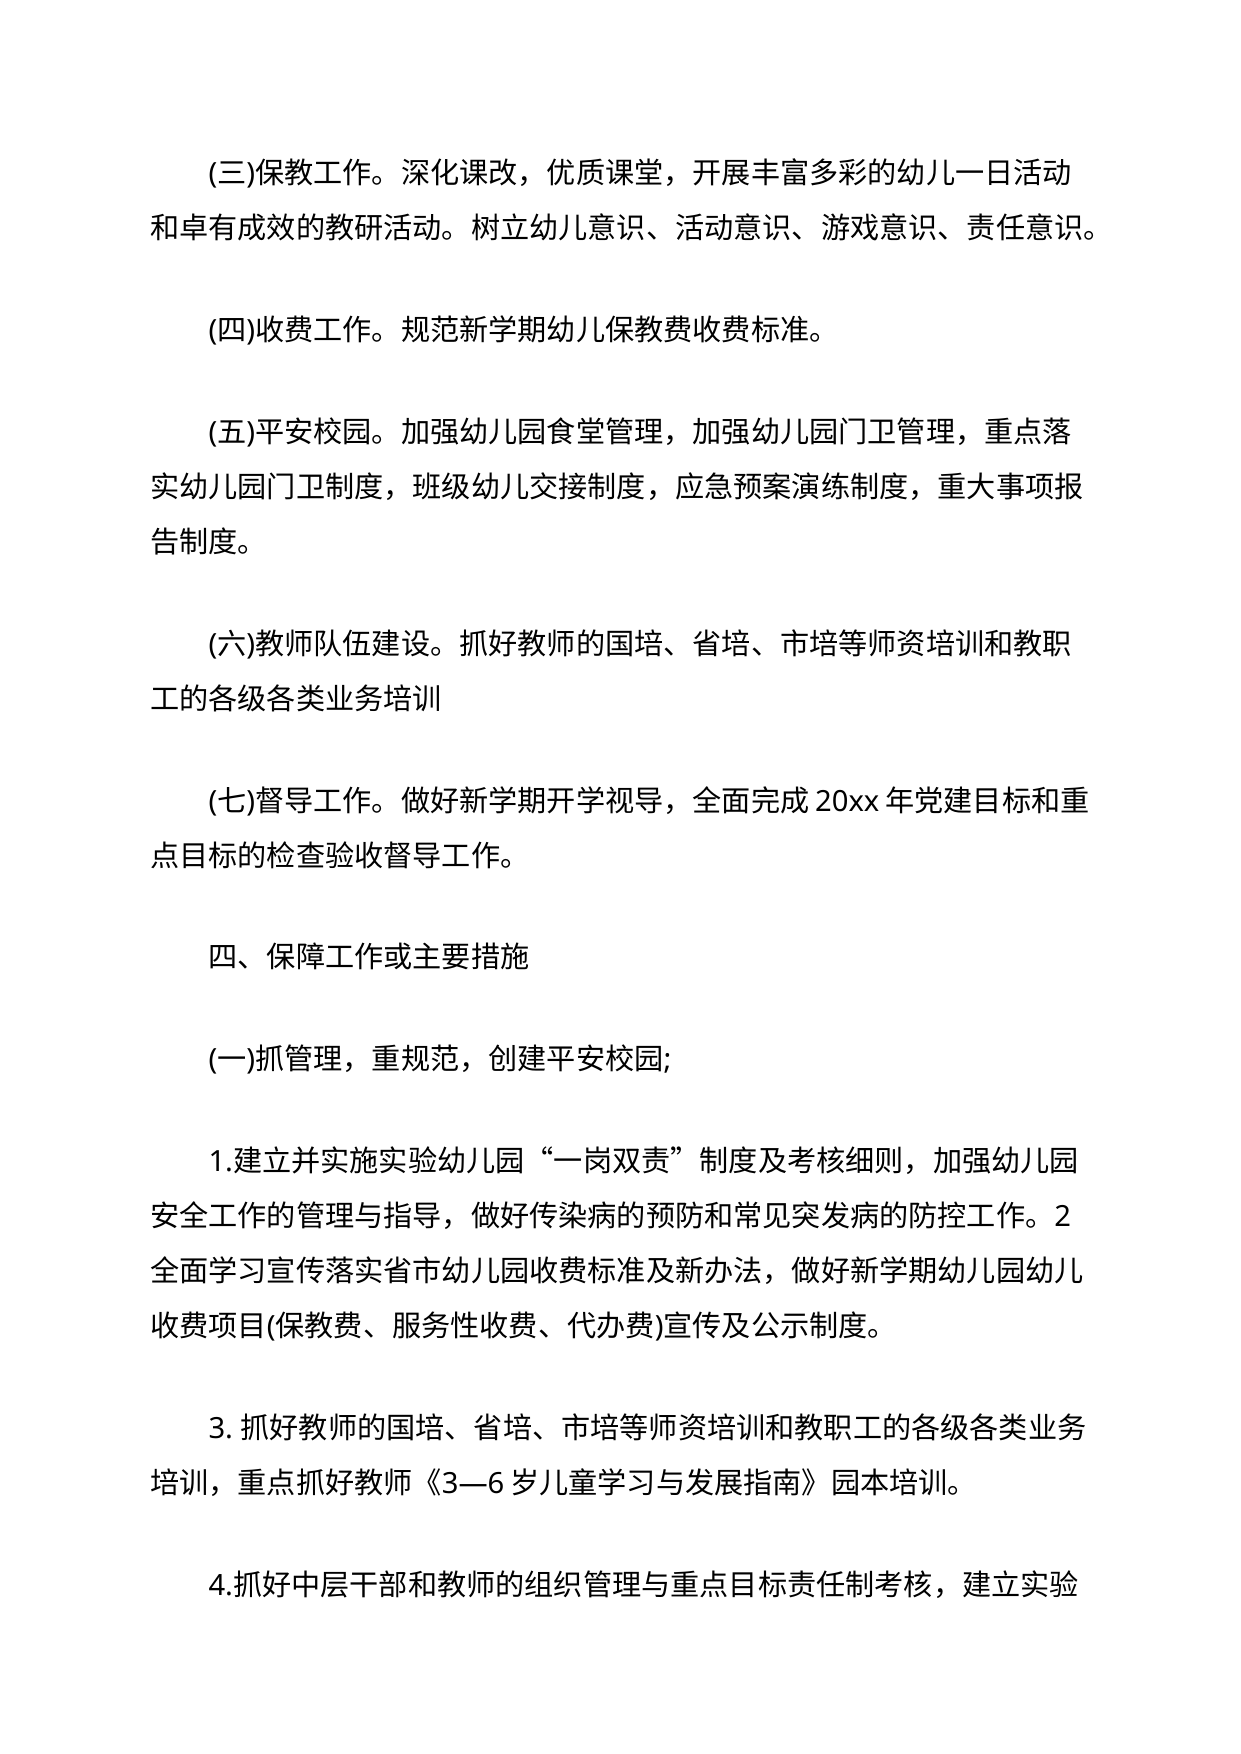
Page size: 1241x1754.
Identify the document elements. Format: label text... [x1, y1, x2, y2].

text 1.建立并实施实验幼儿园“一岗双责”制度及考核细则，加强幼儿园安全工作的管理与指导，做好传染病的预防和常见突发病的防控工作。2全面学习宣传落实省市幼儿园收费标准及新办法，做好新学期幼儿园幼儿收费项目(保教费、服务性收费、代办费)宣传及公示制度。 [150, 1138, 1090, 1345]
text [150, 1562, 1090, 1604]
text (四)收费工作。规范新学期幼儿保教费收费标准。 [150, 307, 1090, 349]
text 四、保障工作或主要措施 [150, 934, 1090, 976]
text (一)抓管理，重规范，创建平安校园; [150, 1036, 1090, 1078]
text (三)保教工作。深化课改，优质课堂，开展丰富多彩的幼儿一日活动和卓有成效的教研活动。树立幼儿意识、活动意识、游戏意识、责任意识。 [150, 150, 1090, 247]
text (七)督导工作。做好新学期开学视导，全面完成20xx年党建目标和重点目标的检查验收督导工作。 [150, 777, 1090, 874]
text (六)教师队伍建设。抓好教师的国培、省培、市培等师资培训和教职工的各级各类业务培训 [150, 620, 1090, 718]
text 3. 抓好教师的国培、省培、市培等师资培训和教职工的各级各类业务培训，重点抓好教师《3—6岁儿童学习与发展指南》园本培训。 [150, 1404, 1090, 1502]
text (五)平安校园。加强幼儿园食堂管理，加强幼儿园门卫管理，重点落实幼儿园门卫制度，班级幼儿交接制度，应急预案演练制度，重大事项报告制度。 [150, 409, 1090, 561]
